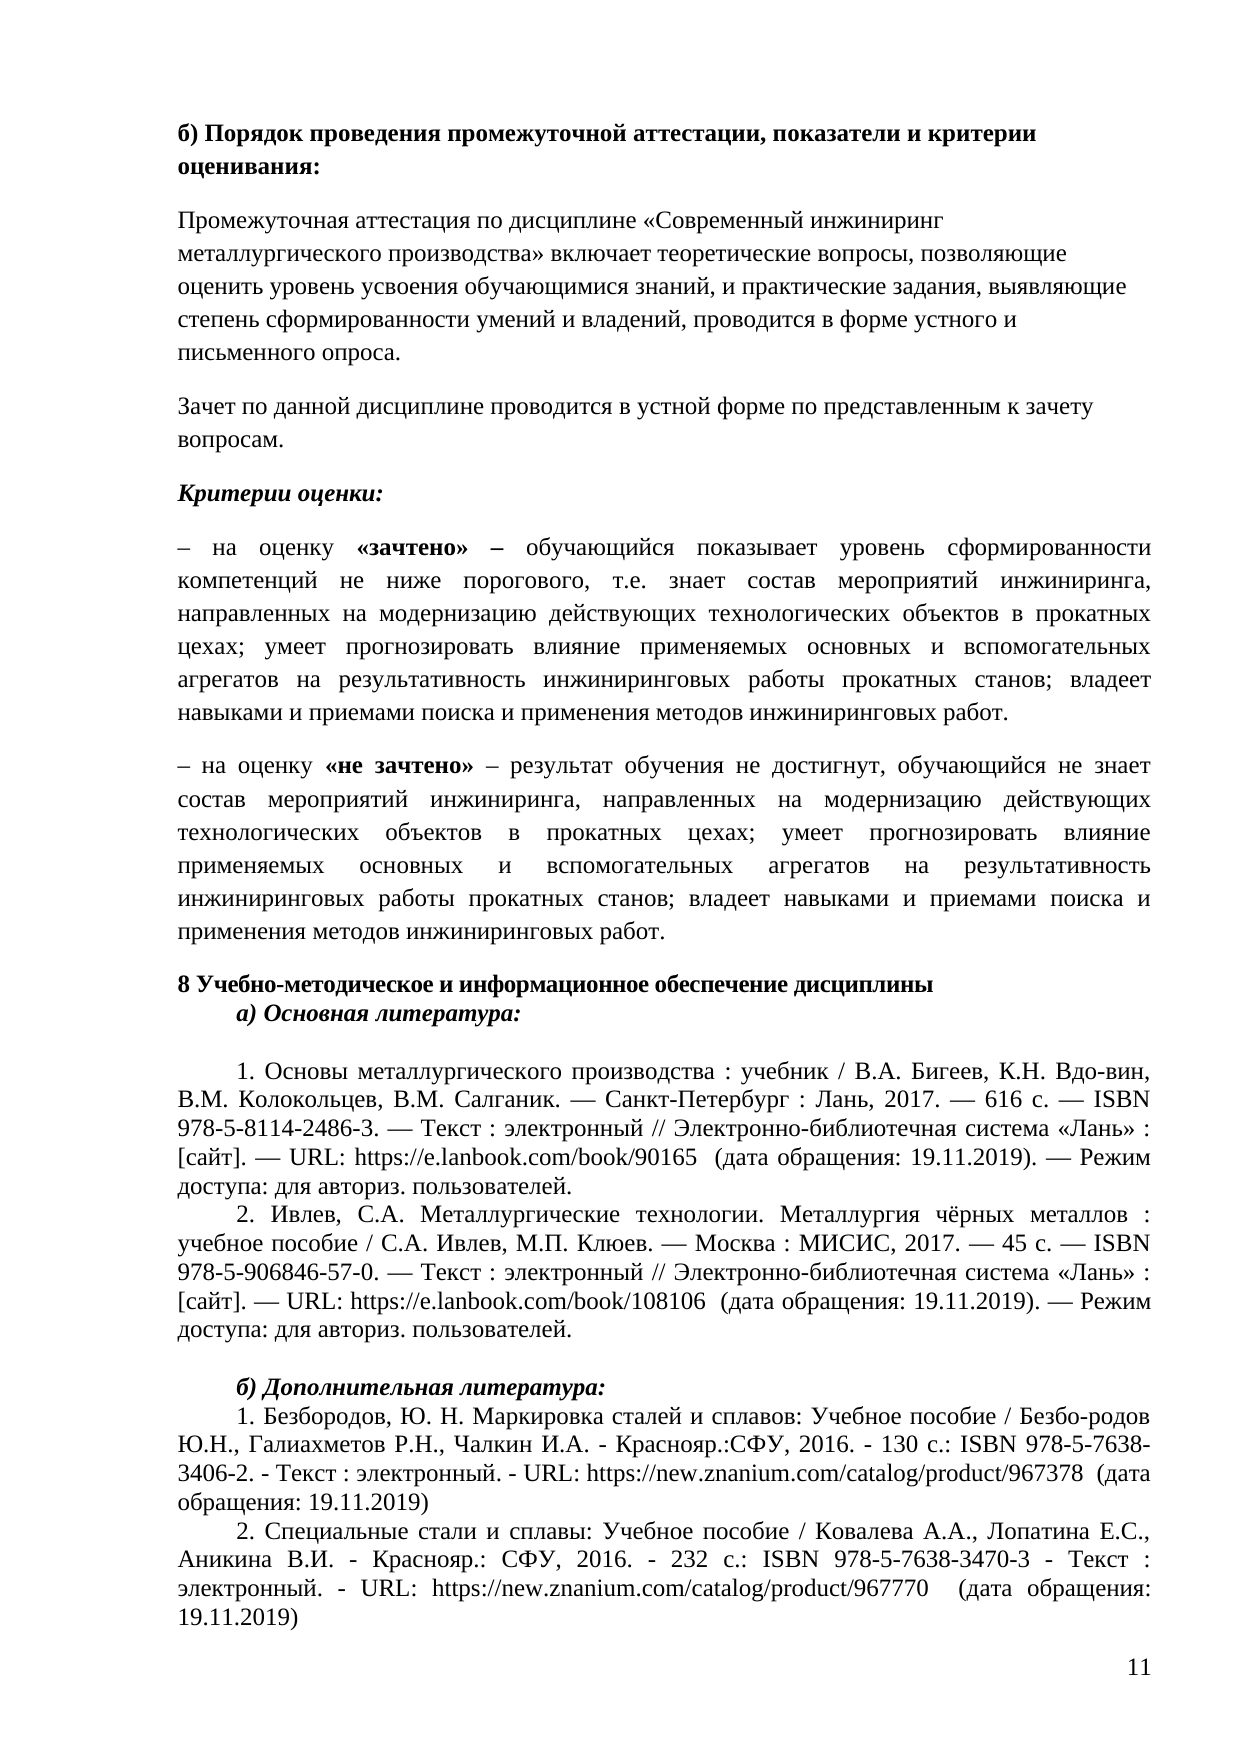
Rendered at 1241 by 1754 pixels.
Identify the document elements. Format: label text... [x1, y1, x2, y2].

text б) Дополнительная литература: [177, 1372, 1152, 1401]
text а) Основная литература: [177, 998, 1152, 1027]
text Зачет по данной дисциплине проводится в устной форме по представленным к зачету вопросам. [177, 391, 1152, 453]
text – на оценку «зачтено» – обучающийся показывает уровень сформированности компетенций не ниже порогового, т.е. знает состав мероприятий инжиниринга, направленных на модернизацию действующих технологических объектов в прокатных цехах; умеет прогнозировать влияние применяемых основных и вспомогательных агрегатов на результативность инжиниринговых работы прокатных станов; владеет навыками и приемами поиска и применения методов инжиниринговых работ. [177, 532, 1152, 726]
text Промежуточная аттестация по дисциплине «Современный инжиниринг металлургического производства» включает теоретические вопросы, позволяющие оценить уровень усвоения обучающимися знаний, и практические задания, выявляющие степень сформированности умений и владений, проводится в форме устного и письменного опроса. [177, 205, 1152, 366]
text Критерии оценки: [177, 478, 1152, 507]
text 1. Основы металлургического производства : учебник / В.А. Бигеев, К.Н. Вдо-вин, В.М. Колокольцев, В.М. Салганик. — Санкт-Петербург : Лань, 2017. — 616 с. — ISBN 978-5-8114-2486-3. — Текст : электронный // Электронно-библиотечная система «Лань» : [сайт]. — URL: https://e.lanbook.com/book/90165 (дата обращения: 19.11.2019). — Режим доступа: для авториз. пользователей. [177, 1056, 1152, 1199]
text б) Порядок проведения промежуточной аттестации, показатели и критерии оценивания: [177, 118, 1152, 180]
text 1. Безбородов, Ю. Н. Маркировка сталей и сплавов: Учебное пособие / Безбо-родов Ю.Н., Галиахметов Р.Н., Чалкин И.А. - Краснояр.:СФУ, 2016. - 130 с.: ISBN 978-5-7638-3406-2. - Текст : электронный. - URL: https://new.znanium.com/catalog/product/967378 (дата обращения: 19.11.2019) [177, 1401, 1152, 1516]
text – на оценку «не зачтено» – результат обучения не достигнут, обучающийся не знает состав мероприятий инжиниринга, направленных на модернизацию действующих технологических объектов в прокатных цехах; умеет прогнозировать влияние применяемых основных и вспомогательных агрегатов на результативность инжиниринговых работы прокатных станов; владеет навыками и приемами поиска и применения методов инжиниринговых работ. [177, 751, 1152, 944]
subtitle 8 Учебно-методическое и информационное обеспечение дисциплины [177, 969, 1152, 998]
text 2. Ивлев, С.А. Металлургические технологии. Металлургия чёрных металлов : учебное пособие / С.А. Ивлев, М.П. Клюев. — Москва : МИСИС, 2017. — 45 с. — ISBN 978-5-906846-57-0. — Текст : электронный // Электронно-библиотечная система «Лань» : [сайт]. — URL: https://e.lanbook.com/book/108106 (дата обращения: 19.11.2019). — Режим доступа: для авториз. пользователей. [177, 1199, 1152, 1343]
text 2. Специальные стали и сплавы: Учебное пособие / Ковалева А.А., Лопатина Е.С., Аникина В.И. - Краснояр.: СФУ, 2016. - 232 с.: ISBN 978-5-7638-3470-3 - Текст : электронный. - URL: https://new.znanium.com/catalog/product/967770 (дата обращения: 19.11.2019) [177, 1516, 1152, 1631]
